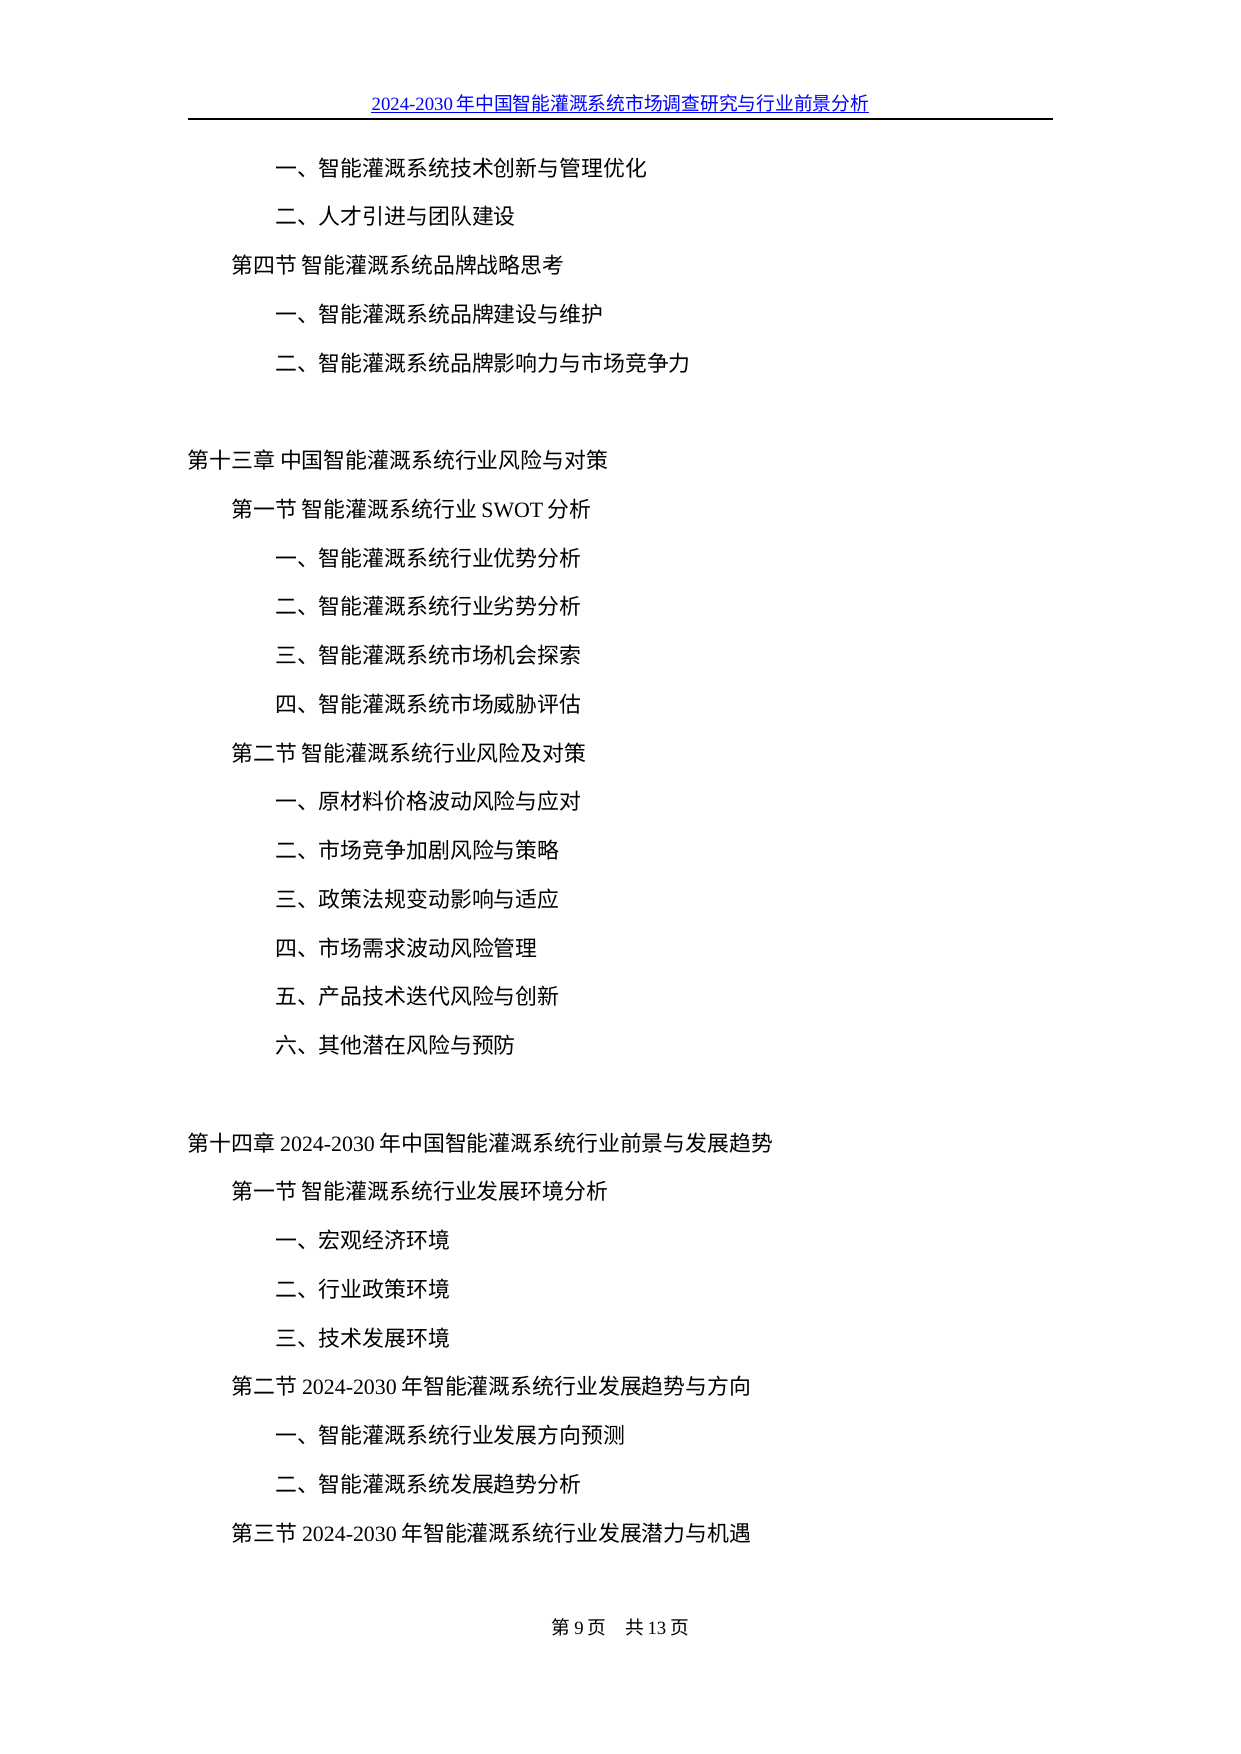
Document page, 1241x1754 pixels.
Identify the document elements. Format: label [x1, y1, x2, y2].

text [187, 150, 1053, 1548]
